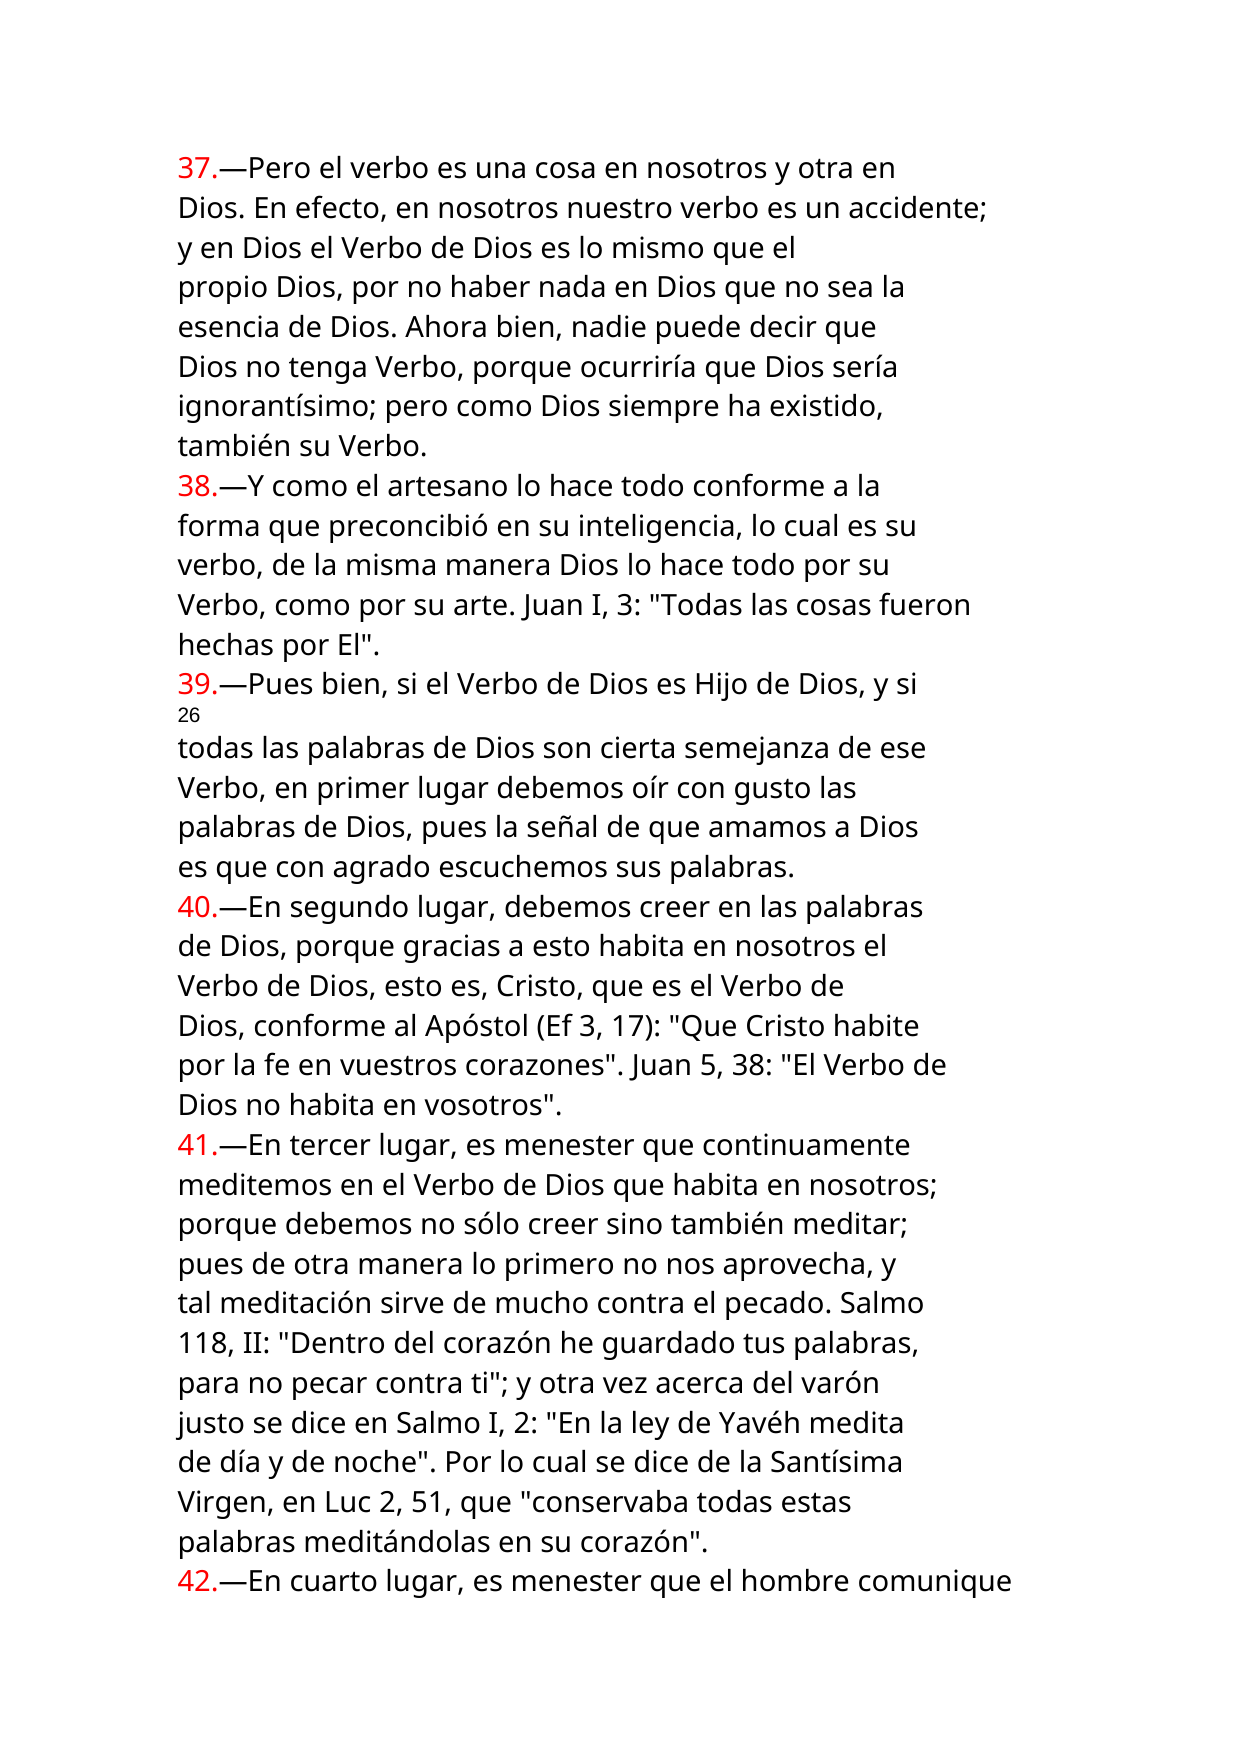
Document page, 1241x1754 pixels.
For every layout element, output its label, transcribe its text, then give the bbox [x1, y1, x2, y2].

text para no pecar contra ti"; y otra vez acerca del varón [177, 1362, 1063, 1402]
text palabras meditándolas en su corazón". [177, 1521, 1063, 1561]
text 118, II: "Dentro del corazón he guardado tus palabras, [177, 1322, 1063, 1362]
text hechas por El". [177, 624, 1063, 663]
text 26 [177, 703, 1063, 727]
text 39.—Pues bien, si el Verbo de Dios es Hijo de Dios, y si [177, 663, 1063, 703]
text Dios. En efecto, en nosotros nuestro verbo es un accidente; [177, 187, 1063, 227]
text Verbo de Dios, esto es, Cristo, que es el Verbo de [177, 965, 1063, 1005]
text 40.—En segundo lugar, debemos creer en las palabras [177, 886, 1063, 926]
text tal meditación sirve de mucho contra el pecado. Salmo [177, 1283, 1063, 1322]
text todas las palabras de Dios son cierta semejanza de ese [177, 727, 1063, 767]
text verbo, de la misma manera Dios lo hace todo por su [177, 544, 1063, 584]
text Verbo, en primer lugar debemos oír con gusto las [177, 767, 1063, 807]
text palabras de Dios, pues la señal de que amamos a Dios [177, 807, 1063, 846]
text propio Dios, por no haber nada en Dios que no sea la [177, 267, 1063, 306]
text esencia de Dios. Ahora bien, nadie puede decir que [177, 306, 1063, 346]
text 41.—En tercer lugar, es menester que continuamente [177, 1124, 1063, 1164]
text de día y de noche". Por lo cual se dice de la Santísima [177, 1442, 1063, 1481]
text meditemos en el Verbo de Dios que habita en nosotros; [177, 1164, 1063, 1203]
text Dios no tenga Verbo, porque ocurriría que Dios sería [177, 346, 1063, 386]
text Verbo, como por su arte. Juan I, 3: "Todas las cosas fueron [177, 584, 1063, 624]
text ignorantísimo; pero como Dios siempre ha existido, [177, 386, 1063, 425]
text 37.—Pero el verbo es una cosa en nosotros y otra en [177, 148, 1063, 187]
text también su Verbo. [177, 425, 1063, 465]
text de Dios, porque gracias a esto habita en nosotros el [177, 926, 1063, 965]
text Virgen, en Luc 2, 51, que "conservaba todas estas [177, 1481, 1063, 1521]
text es que con agrado escuchemos sus palabras. [177, 846, 1063, 886]
text porque debemos no sólo creer sino también meditar; [177, 1203, 1063, 1243]
text pues de otra manera lo primero no nos aprovecha, y [177, 1243, 1063, 1283]
text 38.—Y como el artesano lo hace todo conforme a la [177, 465, 1063, 505]
text forma que preconcibió en su inteligencia, lo cual es su [177, 505, 1063, 544]
text Dios no habita en vosotros". [177, 1084, 1063, 1124]
text 42.—En cuarto lugar, es menester que el hombre comunique [177, 1561, 1063, 1600]
text justo se dice en Salmo I, 2: "En la ley de Yavéh medita [177, 1402, 1063, 1442]
text por la fe en vuestros corazones". Juan 5, 38: "El Verbo de [177, 1045, 1063, 1084]
text Dios, conforme al Apóstol (Ef 3, 17): "Que Cristo habite [177, 1005, 1063, 1045]
text y en Dios el Verbo de Dios es lo mismo que el [177, 227, 1063, 267]
